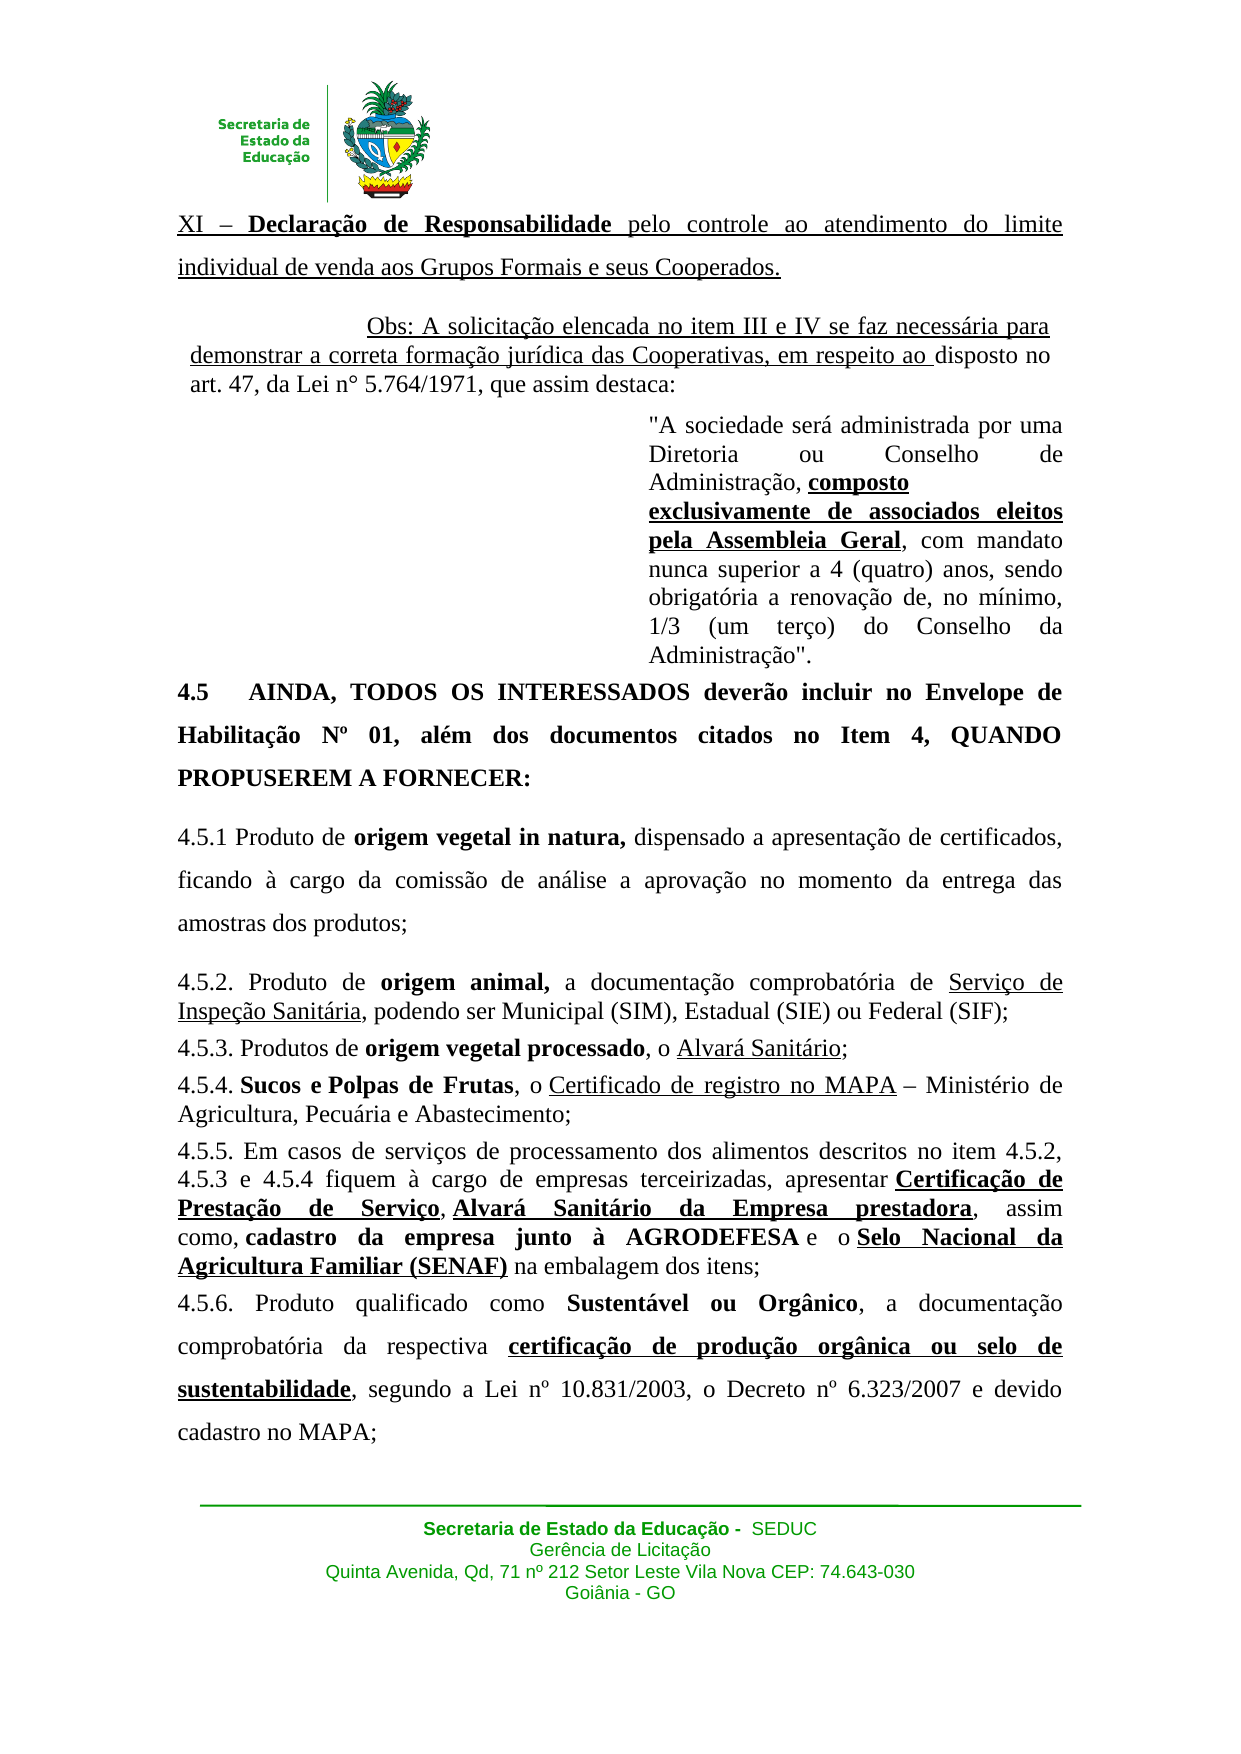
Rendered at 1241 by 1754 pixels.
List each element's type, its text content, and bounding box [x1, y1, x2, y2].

text 4.5.1 Produto de origem vegetal in natura, dispensado a apresentação de certificados, ficando à cargo da comissão de análise a aprovação no momento da entrega das amostras dos produtos; [177, 822, 1063, 937]
text XI – Declaração de Responsabilidade pelo controle ao atendimento do limite individual de venda aos Grupos Formais e seus Cooperados. [177, 209, 1063, 234]
text 4.5.4. Sucos e Polpas de Frutas, o Certificado de registro no MAPA – Ministério de Agricultura, Pecuária e Abastecimento; [177, 1070, 1063, 1127]
text 4.5.2. Produto de origem animal, a documentação comprobatória de Serviço de Inspeção Sanitária, podendo ser Municipal (SIM), Estadual (SIE) ou Federal (SIF); [177, 967, 1063, 1024]
text 4.5.5. Em casos de serviços de processamento dos alimentos descritos no item 4.5.2, 4.5.3 e 4.5.4 fiquem à cargo de empresas terceirizadas, apresentar Certificação de Prestação de Serviço, Alvará Sanitário da Empresa prestadora, assim como, cadastro da empresa junto à AGRODEFESA e o Selo Nacional da Agricultura Familiar (SENAF) na embalagem dos itens; [177, 1136, 1063, 1279]
text 4.5 AINDA, TODOS OS INTERESSADOS deverão incluir no Envelope de Habilitação Nº 01, além dos documentos citados no Item 4, QUANDO PROPUSEREM A FORNECER: [177, 677, 1063, 792]
text 4.5.6. Produto qualificado como Sustentável ou Orgânico, a documentação comprobatória da respectiva certificação de produção orgânica ou selo de sustentabilidade, segundo a Lei nº 10.831/2003, o Decreto nº 6.323/2007 e devido cadastro no MAPA; [177, 1288, 1063, 1446]
text Obs: A solicitação elencada no item III e IV se faz necessária para demonstrar a correta formação jurídica das Cooperativas, em respeito ao disposto no art. 47, da Lei n° 5.764/1971, que assim destaca: [190, 311, 1051, 397]
text 4.5.3. Produtos de origem vegetal processado, o Alvará Sanitário; [177, 1033, 1063, 1062]
text "A sociedade será administrada por uma Diretoria ou Conselho de Administração, composto exclusivamente de associados eleitos pela Assembleia Geral, com mandato nunca superior a 4 (quatro) anos, sendo obrigatória a renovação de, no mínimo, 1/3 (um terço) do Conselho da Administração". [648, 522, 1063, 669]
picture [177, 73, 471, 210]
text "A sociedade será administrada por uma Diretoria ou Conselho de Administração, composto exclusivamente de associados eleitos pela Assembleia Geral, com mandato nunca superior a 4 (quatro) anos, sendo obrigatória a renovação de, no mínimo, 1/3 (um terço) do Conselho da Administração". [648, 410, 1063, 521]
text XI – Declaração de Responsabilidade pelo controle ao atendimento do limite individual de venda aos Grupos Formais e seus Cooperados. [177, 236, 1063, 281]
